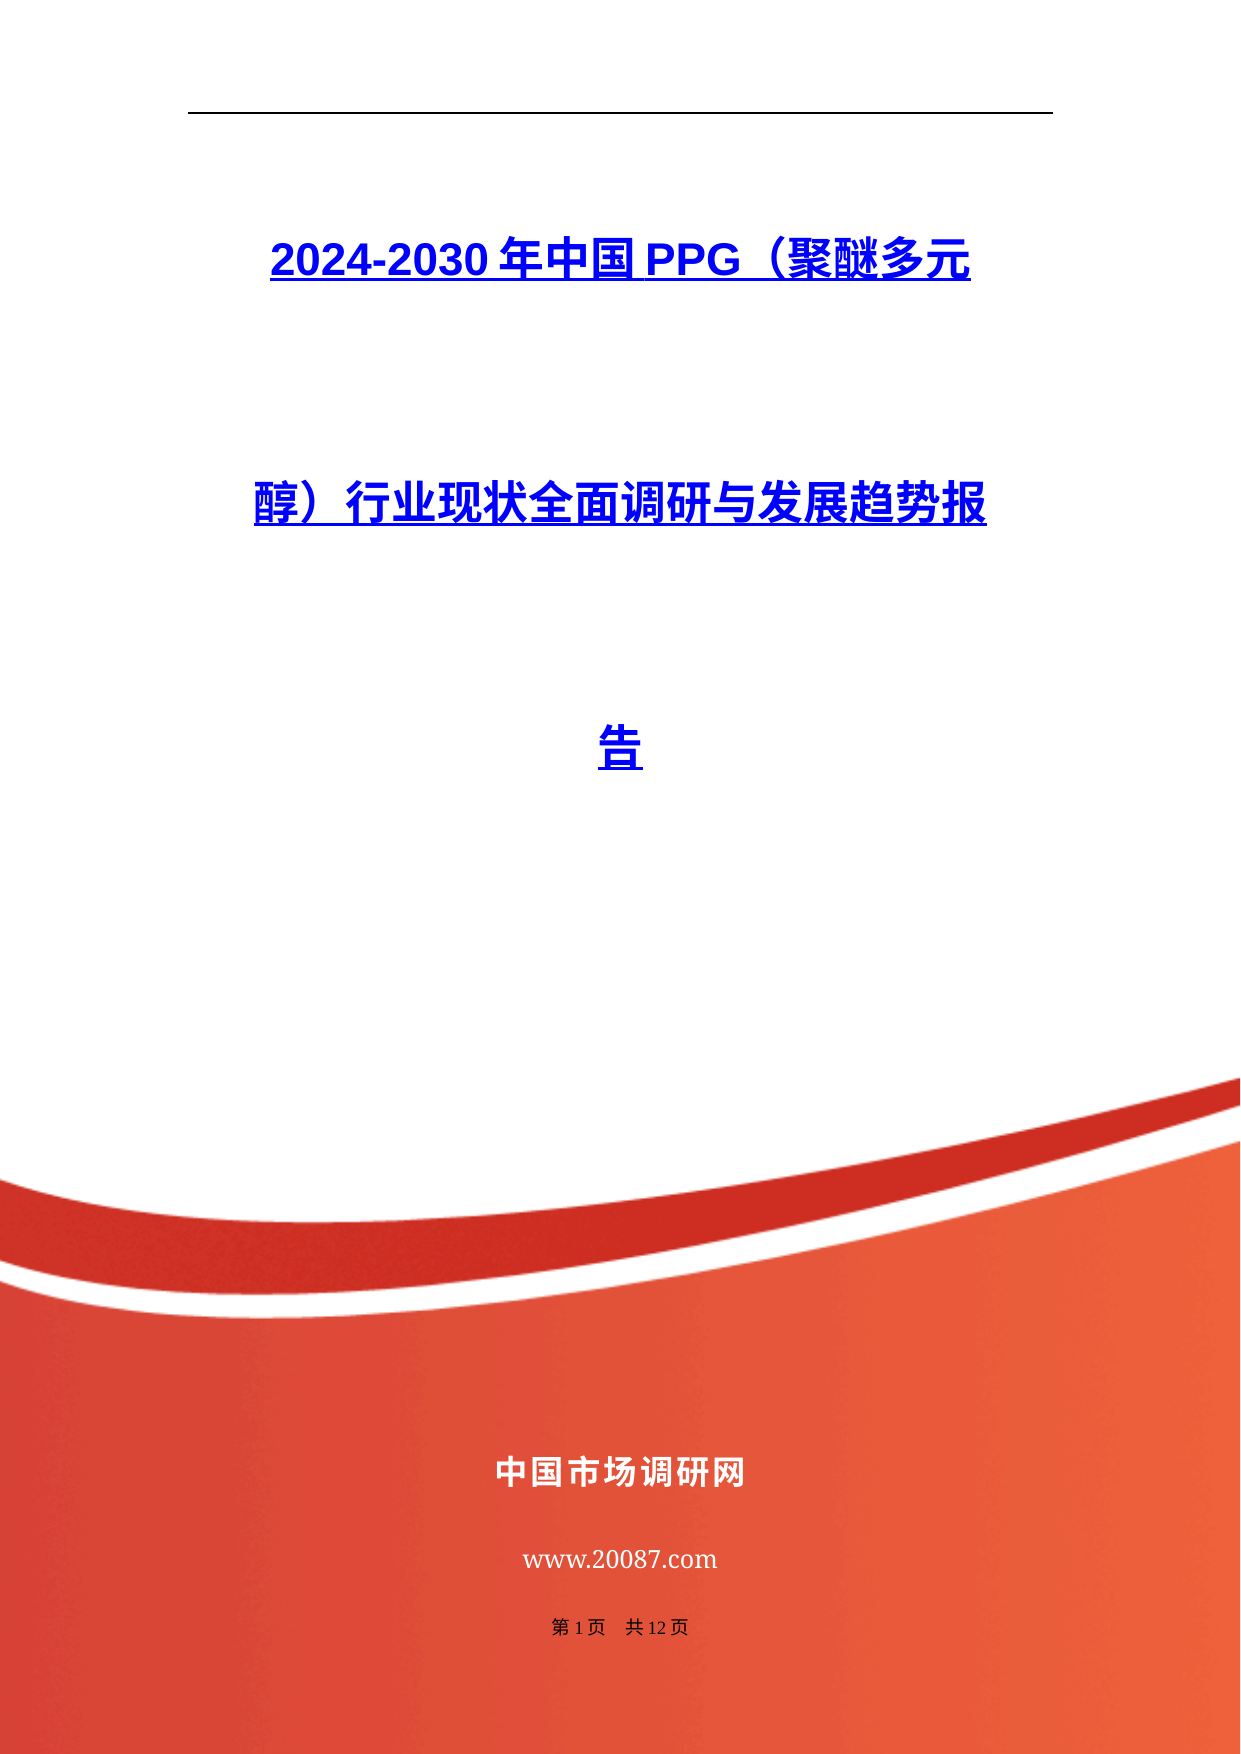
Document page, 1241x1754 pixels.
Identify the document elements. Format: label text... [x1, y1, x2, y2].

subtitle 中国市场调研网 [187, 1437, 1053, 1502]
picture [0, 1006, 1241, 1754]
text www.20087.com [187, 1526, 1053, 1591]
table_header 2024-2030年中国PPG（聚醚多元醇）行业现状全面调研与发展趋势报告 [188, 207, 1053, 871]
